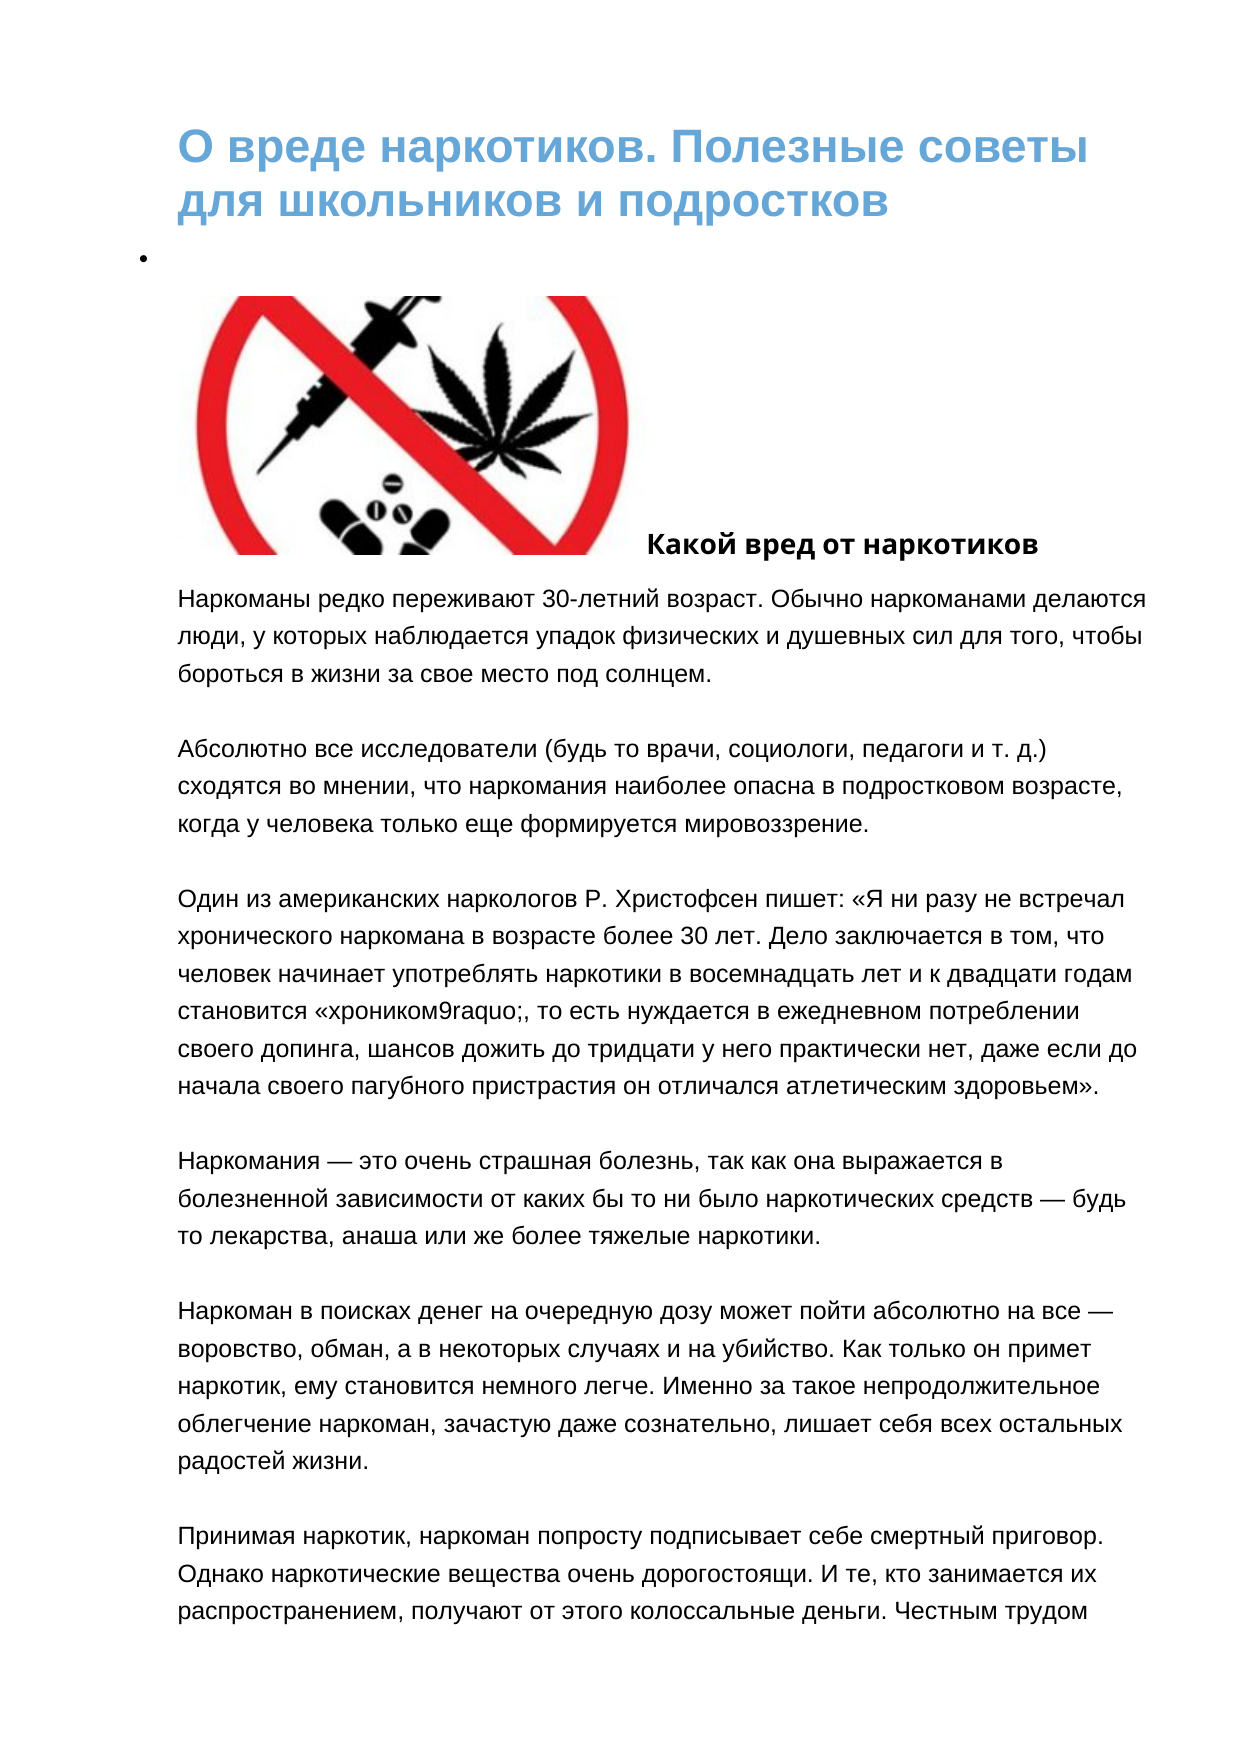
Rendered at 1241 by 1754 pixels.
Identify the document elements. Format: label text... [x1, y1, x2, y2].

text Наркоманы редко переживают 30-летний возраст. Обычно наркоманами делаются люди, у которых наблюдается упадок физических и душевных сил для того, чтобы бороться в жизни за свое место под солнцем. [177, 575, 1152, 687]
picture [177, 296, 646, 555]
text Наркоман в поисках денег на очередную дозу может пойти абсолютно на все — воровство, обман, а в некоторых случаях и на убийство. Как только он примет наркотик, ему становится немного легче. Именно за такое непродолжительное облегчение наркоман, зачастую даже сознательно, лишает себя всех остальных радостей жизни. [177, 1287, 1152, 1475]
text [177, 1512, 1152, 1625]
text Наркомания — это очень страшная болезнь, так как она выражается в болезненной зависимости от каких бы то ни было наркотических средств — будь то лекарства, анаша или же более тяжелые наркотики. [177, 1137, 1152, 1250]
text О вреде наркотиков. Полезные советы для школьников и подростков [177, 118, 1152, 226]
text Абсолютно все исследователи (будь то врачи, социологи, педагоги и т. д.) сходятся во мнении, что наркомания наиболее опасна в подростковом возрасте, когда у человека только еще формируется мировоззрение. [177, 725, 1152, 837]
text Один из американских наркологов Р. Христофсен пишет: «Я ни разу не встречал хронического наркомана в возрасте более 30 лет. Дело заключается в том, что человек начинает употреблять наркотики в восемнадцать лет и к двадцати годам становится «хроником9raquo;, то есть нуждается в ежедневном потреблении своего допинга, шансов дожить до тридцати у него практически нет, даже если до начала своего пагубного пристрастия он отличался атлетическим здоровьем». [177, 875, 1152, 1100]
